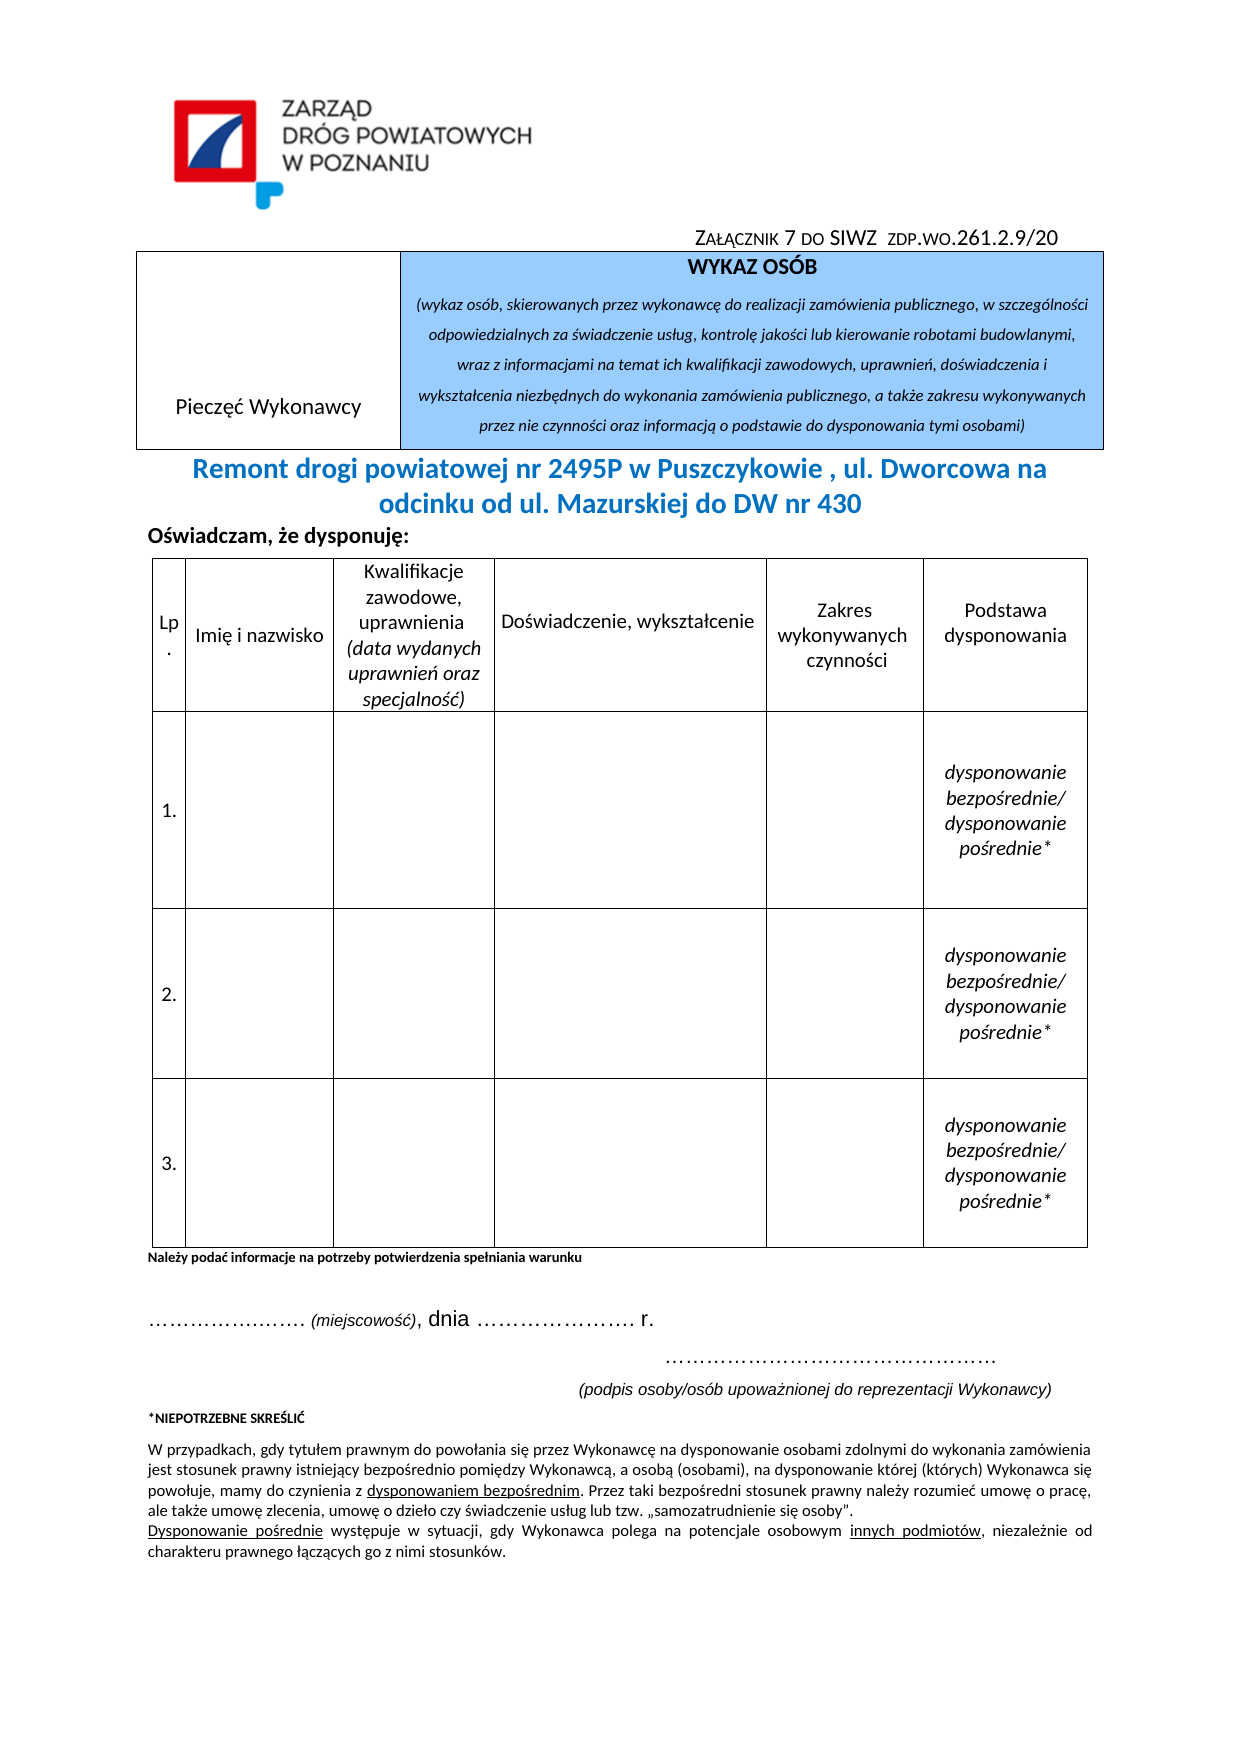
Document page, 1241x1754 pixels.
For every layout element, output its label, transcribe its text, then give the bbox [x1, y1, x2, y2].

table_cell [186, 909, 333, 1077]
picture [147, 73, 556, 223]
table_cell [334, 909, 494, 1077]
table_cell [334, 1079, 494, 1247]
text W przypadkach, gdy tytułem prawnym do powołania się przez Wykonawcę na dysponowanie osobami zdolnymi do wykonania zamówienia jest stosunek prawny istniejący bezpośrednio pomiędzy Wykonawcą, a osobą (osobami), na dysponowanie której (których) Wykonawca się powołuje, mamy do czynienia z dysponowaniem bezpośrednim. Przez taki bezpośredni stosunek prawny należy rozumieć umowę o pracę, ale także umowę zlecenia, umowę o dzieło czy świadczenie usług lub tzw. „samozatrudnienie się osoby”. [148, 1439, 1093, 1521]
table_cell [495, 909, 766, 1077]
table_header Kwalifikacje zawodowe, uprawnienia (data wydanych uprawnień oraz specjalność) [334, 559, 494, 711]
text ………………………………………… [148, 1344, 1093, 1368]
table_header Zakres wykonywanych czynności [767, 559, 923, 711]
table_header Podstawa dysponowania [924, 559, 1087, 711]
table_cell [495, 712, 766, 908]
text *NIEPOTRZEBNE SKREŚLIĆ [148, 1409, 1093, 1439]
table_cell [186, 712, 333, 908]
table_cell 1. [153, 712, 185, 908]
table_cell [767, 909, 923, 1077]
table_header Imię i nazwisko [186, 559, 333, 711]
text Remont drogi powiatowej nr 2495P w Puszczykowie , ul. Dworcowa na odcinku od ul. Mazurskiej do DW nr 430 [148, 450, 1093, 521]
table_cell [334, 712, 494, 908]
table_header Pieczęć Wykonawcy [137, 252, 400, 449]
text Należy podać informacje na potrzeby potwierdzenia spełniania warunku [148, 1248, 1093, 1278]
table_cell [495, 1079, 766, 1247]
text Załącznik 7 do SIWZ zdp.wo.261.2.9/20 [148, 223, 1058, 251]
table_header WYKAZ OSÓB (wykaz osób, skierowanych przez wykonawcę do realizacji zamówienia publicznego, w szczególności odpowiedzialnych za świadczenie usług, kontrolę jakości lub kierowanie robotami budowlanymi, wraz z informacjami na temat ich kwalifikacji zawodowych, uprawnień, doświadczenia i wykształcenia niezbędnych do wykonania zamówienia publicznego, a także zakresu wykonywanych przez nie czynności oraz informacją o podstawie do dysponowania tymi osobami) [401, 252, 1103, 449]
table_cell [767, 712, 923, 908]
table_cell [767, 1079, 923, 1247]
text …………….……. (miejscowość), dnia …………………. r. [148, 1306, 1093, 1331]
text Oświadczam, że dysponuję: [148, 521, 1093, 549]
table_cell dysponowanie bezpośrednie/ dysponowanie pośrednie* [924, 712, 1087, 908]
table_cell dysponowanie bezpośrednie/ dysponowanie pośrednie* [924, 909, 1087, 1077]
text Dysponowanie pośrednie występuje w sytuacji, gdy Wykonawca polega na potencjale osobowym innych podmiotów, niezależnie od charakteru prawnego łączących go z nimi stosunków. [148, 1521, 1093, 1561]
table_header Lp. [153, 559, 185, 711]
table_cell [186, 1079, 333, 1247]
table_cell dysponowanie bezpośrednie/ dysponowanie pośrednie* [924, 1079, 1087, 1247]
table_cell 3. [153, 1079, 185, 1247]
table_cell 2. [153, 909, 185, 1077]
text (podpis osoby/osób upoważnionej do reprezentacji Wykonawcy) [148, 1380, 1093, 1399]
table_header Doświadczenie, wykształcenie [495, 559, 766, 711]
